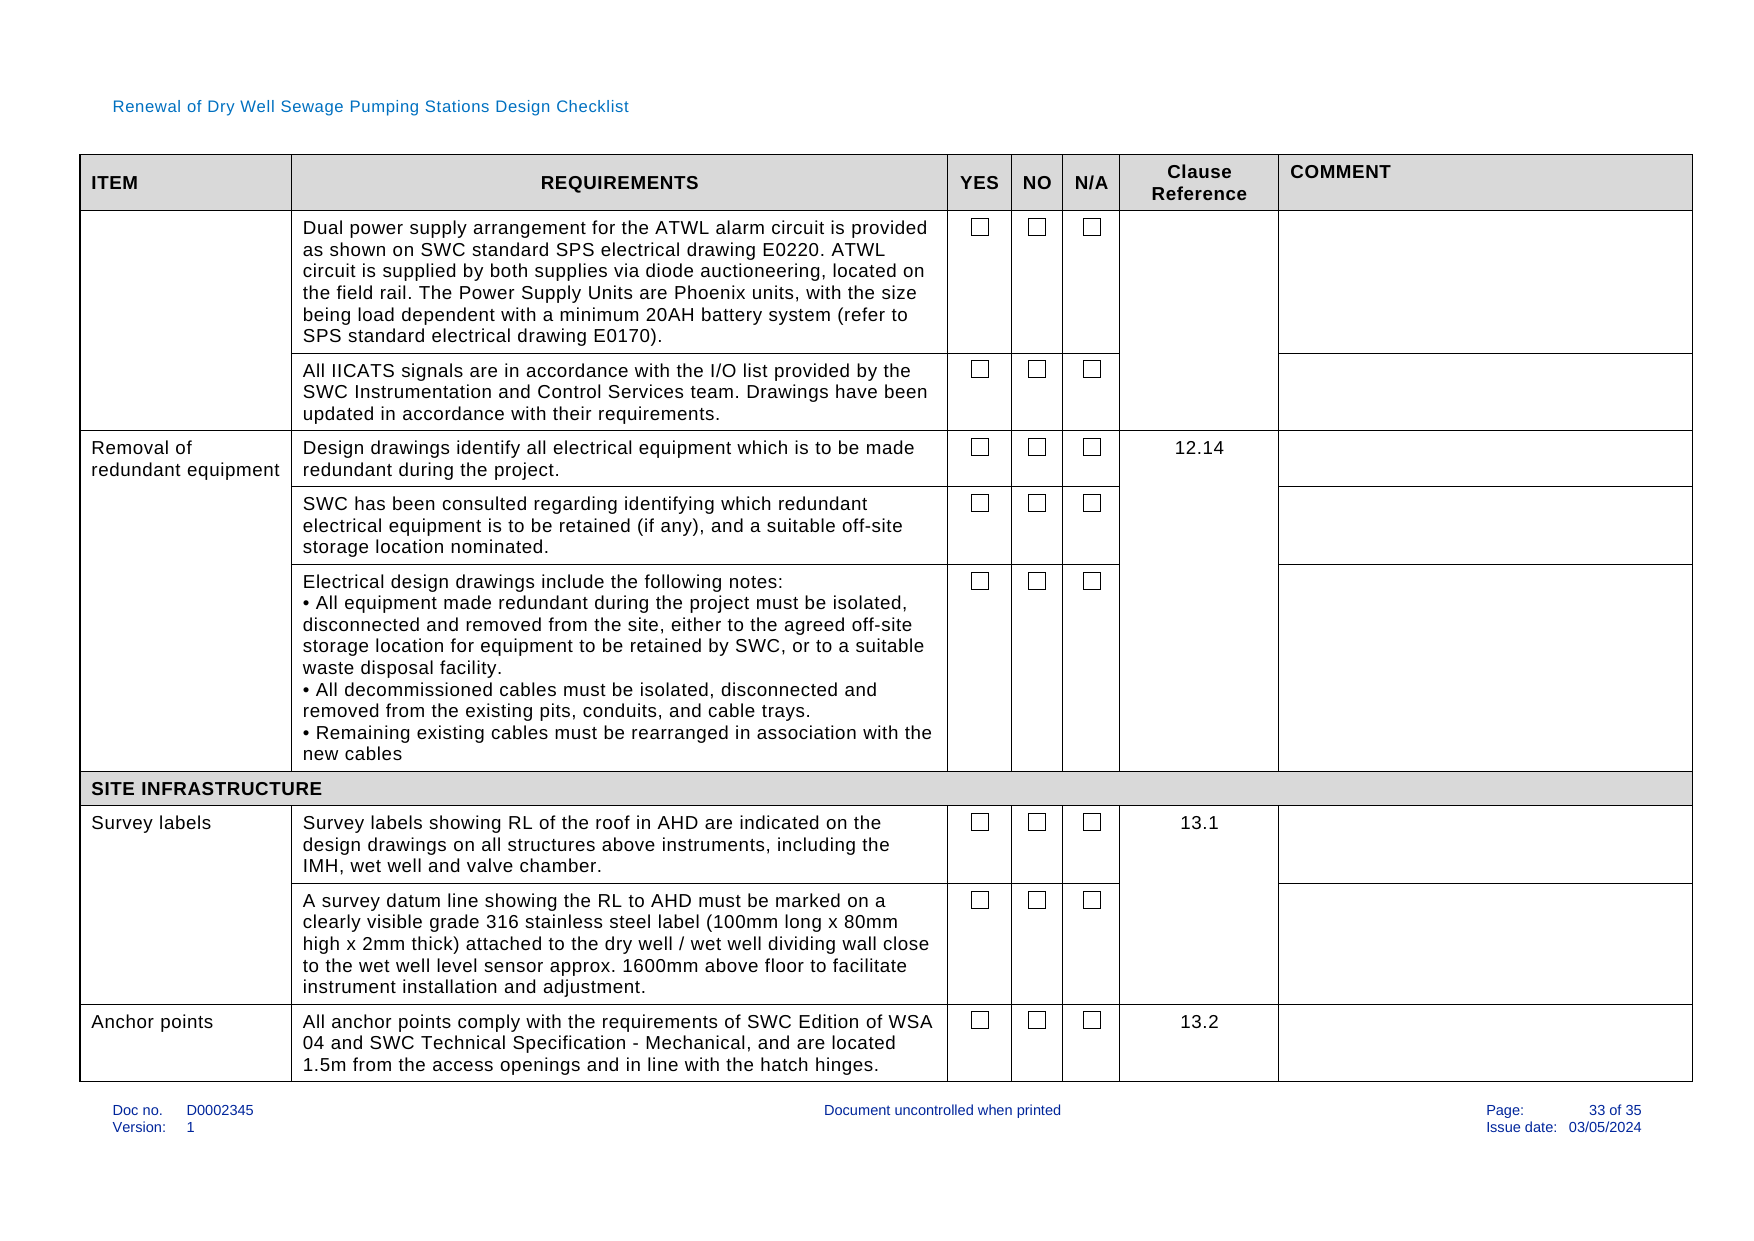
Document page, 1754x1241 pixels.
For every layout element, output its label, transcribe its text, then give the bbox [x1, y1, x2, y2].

table_cell [1063, 565, 1119, 771]
table_header Clause Reference [1120, 155, 1278, 210]
table_cell [1063, 431, 1119, 486]
table_cell [1063, 211, 1119, 352]
table_cell [1063, 1005, 1119, 1081]
table_cell Survey labels showing RL of the roof in AHD are indicated on the design drawings on all structures above instruments, including the IMH, wet well and valve chamber. [292, 806, 947, 883]
table_cell [1279, 565, 1692, 771]
table_cell [948, 354, 1011, 430]
table_cell [948, 565, 1011, 771]
table_cell [1063, 354, 1119, 430]
table_cell [1012, 431, 1062, 486]
table_cell All anchor points comply with the requirements of SWC Edition of WSA 04 and SWC Technical Specification - Mechanical, and are located 1.5m from the access openings and in line with the hatch hinges. [292, 1005, 947, 1081]
table_cell [1063, 884, 1119, 1003]
table_cell Anchor points [81, 1005, 291, 1081]
table_cell [1279, 487, 1692, 564]
table_header NO [1012, 155, 1062, 210]
table_cell Dual power supply arrangement for the ATWL alarm circuit is provided as shown on SWC standard SPS electrical drawing E0220. ATWL circuit is supplied by both supplies via diode auctioneering, located on the field rail. The Power Supply Units are Phoenix units, with the size being load dependent with a minimum 20AH battery system (refer to SPS standard electrical drawing E0170). [292, 211, 947, 352]
table_cell [1012, 354, 1062, 430]
table_cell [1012, 806, 1062, 883]
table_cell [1279, 884, 1692, 1003]
table_cell [948, 211, 1011, 352]
table_header ITEM [81, 155, 291, 210]
table_cell [1279, 806, 1692, 883]
table_cell [948, 806, 1011, 883]
table_cell [948, 884, 1011, 1003]
table_cell [1012, 1005, 1062, 1081]
table_cell SITE INFRASTRUCTURE [81, 772, 1692, 805]
table_cell SWC has been consulted regarding identifying which redundant electrical equipment is to be retained (if any), and a suitable off-site storage location nominated. [292, 487, 947, 564]
table_cell Survey labels [81, 806, 291, 1003]
table_cell [948, 431, 1011, 486]
table_cell A survey datum line showing the RL to AHD must be marked on a clearly visible grade 316 stainless steel label (100mm long x 80mm high x 2mm thick) attached to the dry well / wet well dividing wall close to the wet well level sensor approx. 1600mm above floor to facilitate instrument installation and adjustment. [292, 884, 947, 1003]
table_cell Electrical design drawings include the following notes: • All equipment made redundant during the project must be isolated, disconnected and removed from the site, either to the agreed off-site storage location for equipment to be retained by SWC, or to a suitable waste disposal facility. • All decommissioned cables must be isolated, disconnected and removed from the existing pits, conduits, and cable trays. • Remaining existing cables must be rearranged in association with the new cables [292, 565, 947, 771]
table_cell All IICATS signals are in accordance with the I/O list provided by the SWC Instrumentation and Control Services team. Drawings have been updated in accordance with their requirements. [292, 354, 947, 430]
table_cell [1012, 487, 1062, 564]
table_header COMMENT [1279, 155, 1692, 210]
table_cell [1063, 487, 1119, 564]
table_cell Removal of redundant equipment [81, 431, 291, 771]
table_cell [948, 1005, 1011, 1081]
table_cell [1012, 884, 1062, 1003]
table_cell [1012, 211, 1062, 352]
table_header REQUIREMENTS [292, 155, 947, 210]
table_cell [1279, 211, 1692, 352]
table_cell [1279, 431, 1692, 486]
table_cell 13.1 [1120, 806, 1278, 1003]
table_cell [1279, 1005, 1692, 1081]
table_header N/A [1063, 155, 1119, 210]
table_cell 13.2 [1120, 1005, 1278, 1081]
table_cell [1012, 565, 1062, 771]
table_cell 12.14 [1120, 431, 1278, 771]
table_cell Design drawings identify all electrical equipment which is to be made redundant during the project. [292, 431, 947, 486]
table_header YES [948, 155, 1011, 210]
table_cell [1063, 806, 1119, 883]
table_cell [1279, 354, 1692, 430]
table_cell [948, 487, 1011, 564]
